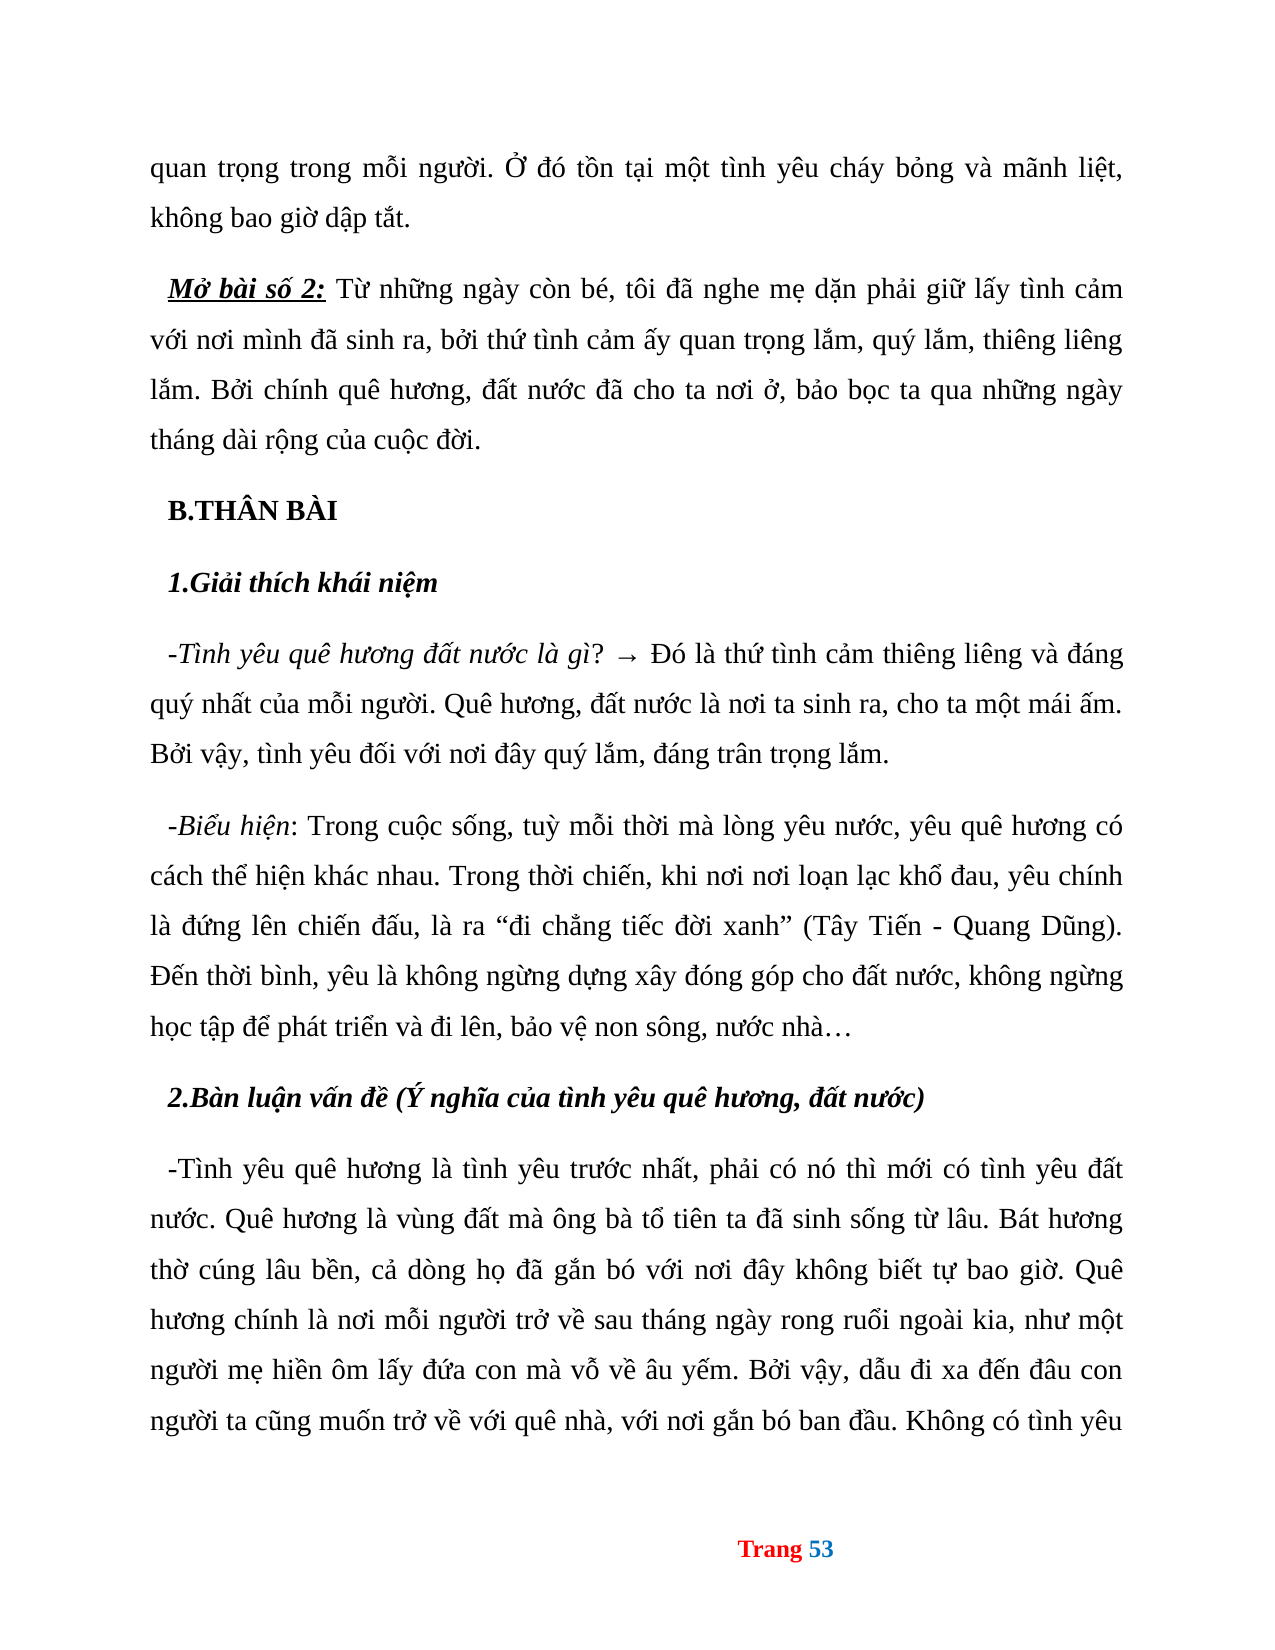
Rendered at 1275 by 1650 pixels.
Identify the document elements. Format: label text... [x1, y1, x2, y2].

text -Tình yêu quê hương đất nước là gì? → Đó là thứ tình cảm thiêng liêng và đáng quý nhất của mỗi người. Quê hương, đất nước là nơi ta sinh ra, cho ta một mái ấm. Bởi vậy, tình yêu đối với nơi đây quý lắm, đáng trân trọng lắm. [150, 636, 1125, 770]
text 2.Bàn luận vấn đề (Ý nghĩa của tình yêu quê hương, đất nước) [150, 1080, 1125, 1113]
text 1.Giải thích khái niệm [150, 565, 1125, 598]
text Mở bài số 2: Từ những ngày còn bé, tôi đã nghe mẹ dặn phải giữ lấy tình cảm với nơi mình đã sinh ra, bởi thứ tình cảm ấy quan trọng lắm, quý lắm, thiêng liêng lắm. Bởi chính quê hương, đất nước đã cho ta nơi ở, bảo bọc ta qua những ngày tháng dài rộng của cuộc đời. [150, 271, 1125, 456]
text B.THÂN BÀI [150, 493, 1125, 527]
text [150, 150, 1125, 234]
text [150, 1151, 1125, 1436]
text -Biểu hiện: Trong cuộc sống, tuỳ mỗi thời mà lòng yêu nước, yêu quê hương có cách thể hiện khác nhau. Trong thời chiến, khi nơi nơi loạn lạc khổ đau, yêu chính là đứng lên chiến đấu, là ra “đi chẳng tiếc đời xanh” (Tây Tiến - Quang Dũng). Đến thời bình, yêu là không ngừng dựng xây đóng góp cho đất nước, không ngừng học tập để phát triển và đi lên, bảo vệ non sông, nước nhà… [150, 808, 1125, 1042]
